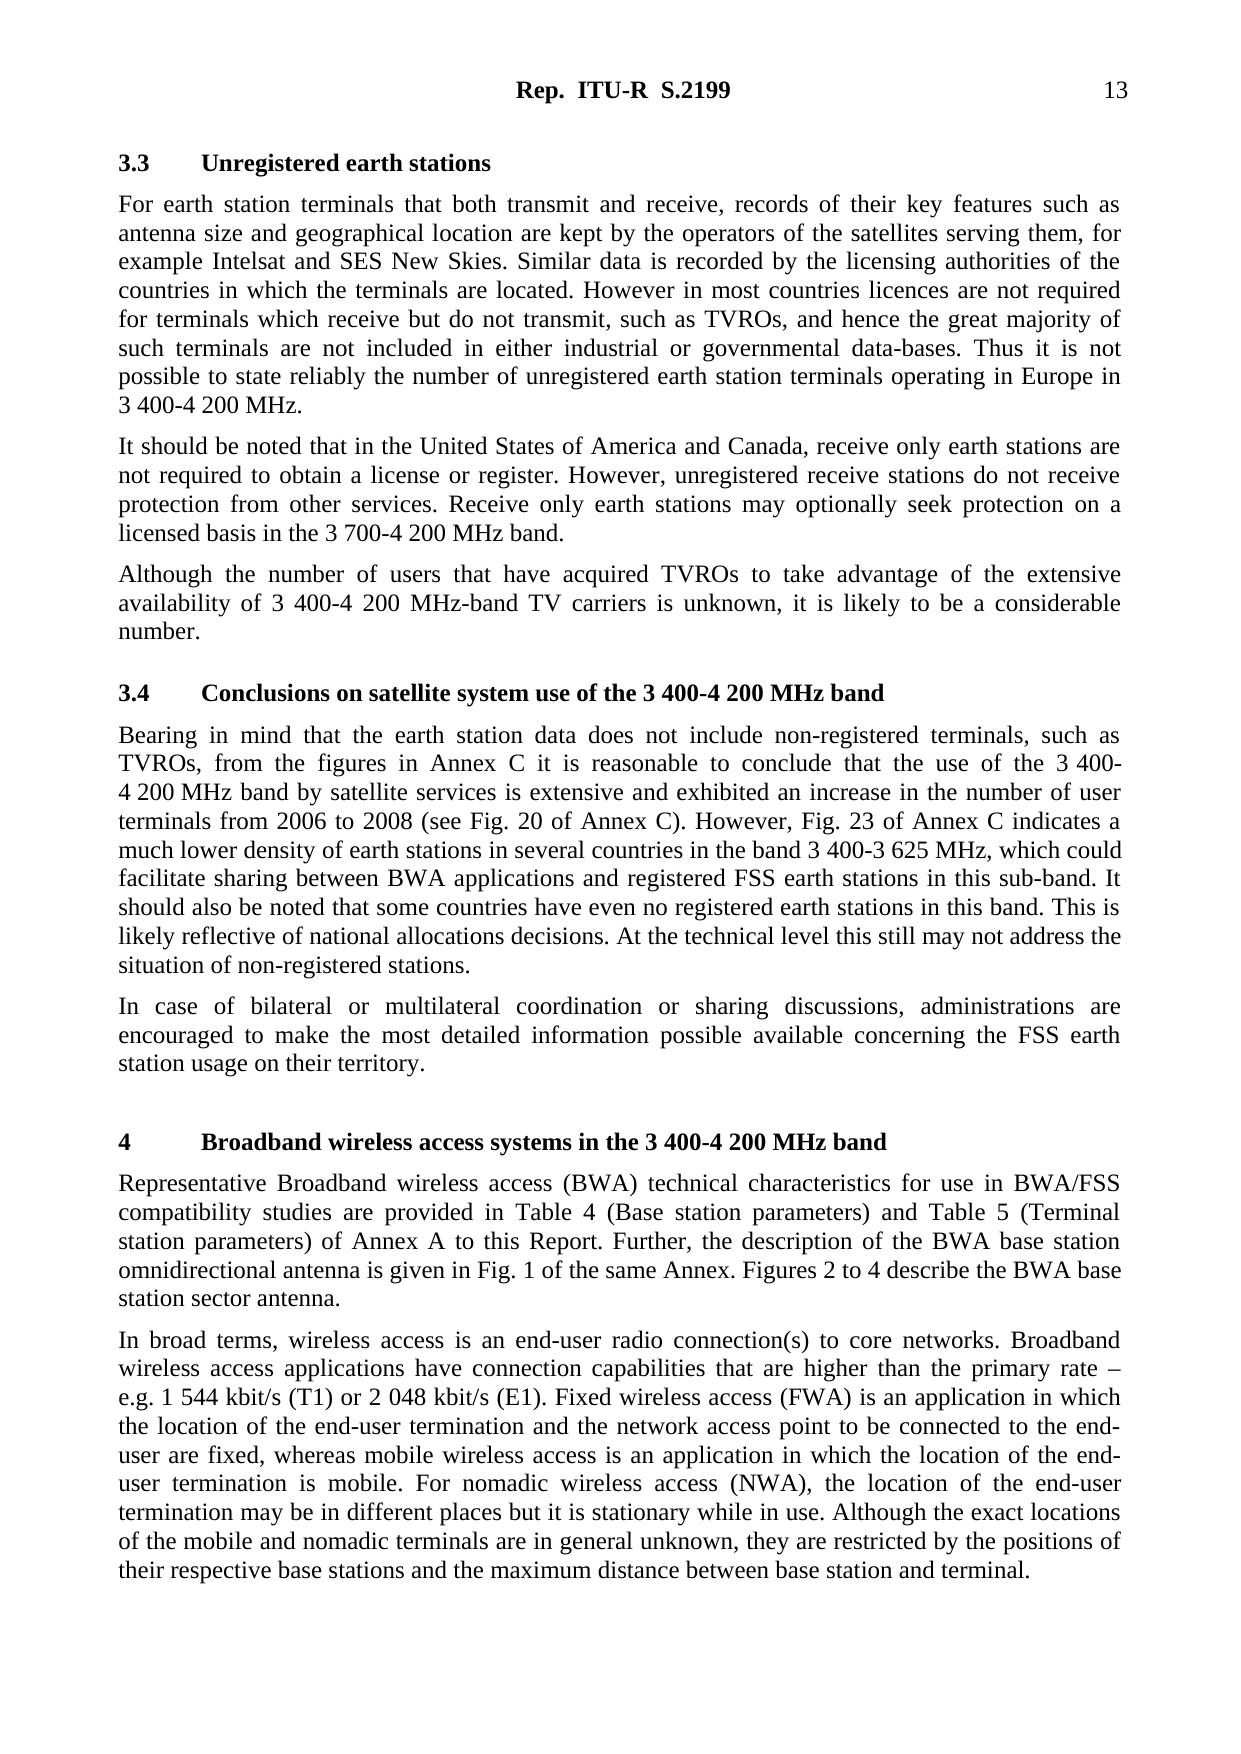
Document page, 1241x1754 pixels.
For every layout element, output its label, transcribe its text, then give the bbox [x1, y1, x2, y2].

text Although the number of users that have acquired TVROs to take advantage of the extensive availability of 3 400-4 200 MHz-band TV carriers is unknown, it is likely to be a considerable number. [118, 559, 1122, 645]
subtitle 3.3 Unregistered earth stations [118, 148, 1122, 176]
text Bearing in mind that the earth station data does not include non-registered terminals, such as TVROs, from the figures in Annex C it is reasonable to conclude that the use of the 3 400-4 200 MHz band by satellite services is extensive and exhibited an increase in the number of user terminals from 2006 to 2008 (see Fig. 20 of Annex C). However, Fig. 23 of Annex C indicates a much lower density of earth stations in several countries in the band 3 400-3 625 MHz, which could facilitate sharing between BWA applications and registered FSS earth stations in this sub-band. It should also be noted that some countries have even no registered earth stations in this band. This is likely reflective of national allocations decisions. At the technical level this still may not address the situation of non-registered stations. [118, 720, 1122, 978]
text In case of bilateral or multilateral coordination or sharing discussions, administrations are encouraged to make the most detailed information possible available concerning the FSS earth station usage on their territory. [118, 991, 1122, 1077]
text For earth station terminals that both transmit and receive, records of their key features such as antenna size and geographical location are kept by the operators of the satellites serving them, for example Intelsat and SES New Skies. Similar data is recorded by the licensing authorities of the countries in which the terminals are located. However in most countries licences are not required for terminals which receive but do not transmit, such as TVROs, and hence the great majority of such terminals are not included in either industrial or governmental data-bases. Thus it is not possible to state reliably the number of unregistered earth station terminals operating in Europe in 3 400-4 200 MHz. [118, 189, 1122, 419]
text In broad terms, wireless access is an end-user radio connection(s) to core networks. Broadband wireless access applications have connection capabilities that are higher than the primary rate – e.g. 1 544 kbit/s (T1) or 2 048 kbit/s (E1). Fixed wireless access (FWA) is an application in which the location of the end-user termination and the network access point to be connected to the end-user are fixed, whereas mobile wireless access is an application in which the location of the end-user termination is mobile. For nomadic wireless access (NWA), the location of the end-user termination may be in different places but it is stationary while in use. Although the exact locations of the mobile and nomadic terminals are in general unknown, they are restricted by the positions of their respective base stations and the maximum distance between base station and terminal. [118, 1325, 1122, 1583]
text It should be noted that in the United States of America and Canada, receive only earth stations are not required to obtain a license or register. However, unregistered receive stations do not receive protection from other services. Receive only earth stations may optionally seek protection on a licensed basis in the 3 700-4 200 MHz band. [118, 431, 1122, 546]
subtitle 4 Broadband wireless access systems in the 3 400-4 200 MHz band [118, 1127, 1122, 1156]
subtitle 3.4 Conclusions on satellite system use of the 3 400-4 200 MHz band [118, 678, 1122, 707]
text Representative Broadband wireless access (BWA) technical characteristics for use in BWA/FSS compatibility studies are provided in Table 4 (Base station parameters) and Table 5 (Terminal station parameters) of Annex A to this Report. Further, the description of the BWA base station omnidirectional antenna is given in Fig. 1 of the same Annex. Figures 2 to 4 describe the BWA base station sector antenna. [118, 1168, 1122, 1312]
